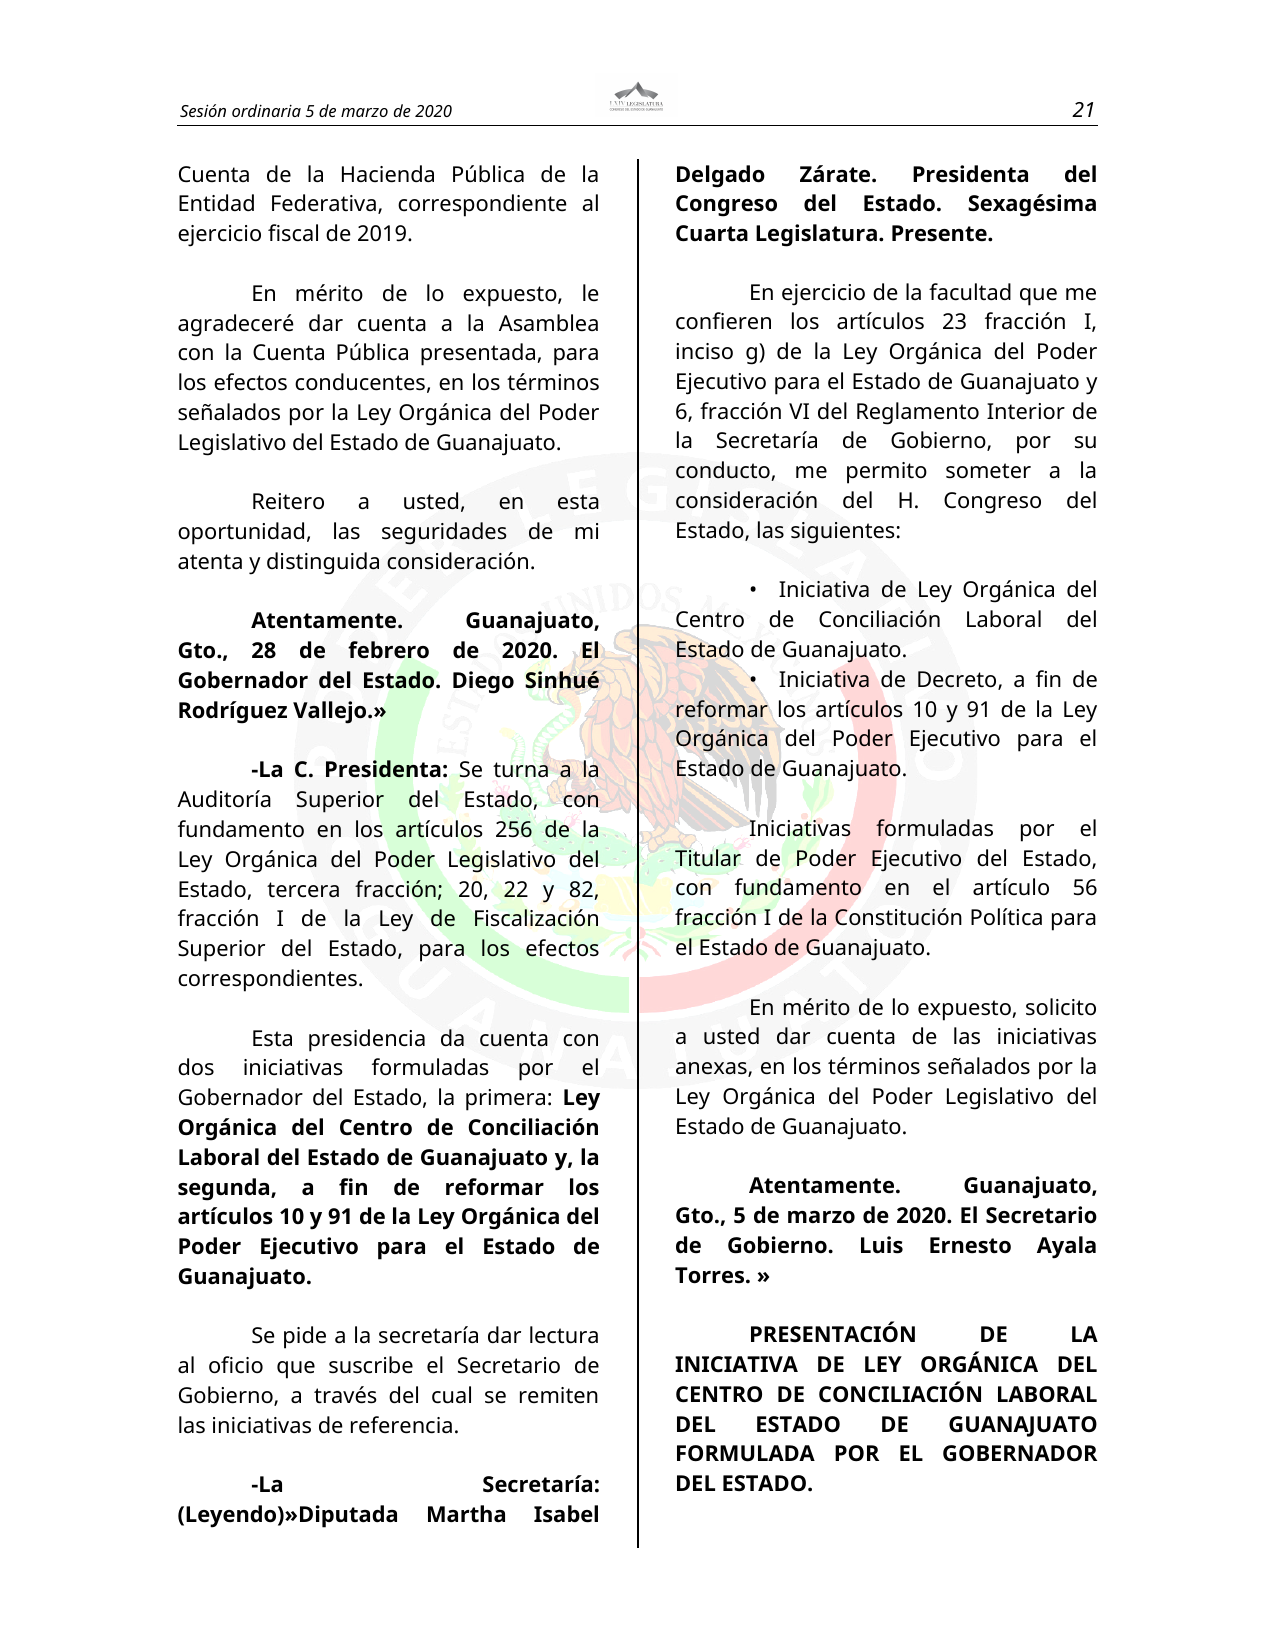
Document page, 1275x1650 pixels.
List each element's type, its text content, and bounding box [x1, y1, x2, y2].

text -La Secretaría: (Leyendo)»Diputada Martha Isabel Delgado Zárate. Presidenta del Congreso del Estado. Sexagésima Cuarta Legislatura. Presente. [177, 1469, 600, 1529]
text En ejercicio de la facultad que me confieren los artículos 23 fracción I, inciso g) de la Ley Orgánica del Poder Ejecutivo para el Estado de Guanajuato y 6, fracción VI del Reglamento Interior de la Secretaría de Gobierno, por su conducto, me permito someter a la consideración del H. Congreso del Estado, las siguientes: [675, 276, 1098, 544]
text PRESENTACIÓN DE LA INICIATIVA DE LEY ORGÁNICA DEL CENTRO DE CONCILIACIÓN LABORAL DEL ESTADO DE GUANAJUATO FORMULADA POR EL GOBERNADOR DEL ESTADO. [675, 1319, 1098, 1498]
text Atentamente. Guanajuato, Gto., 5 de marzo de 2020. El Secretario de Gobierno. Luis Ernesto Ayala Torres. » [675, 1170, 1098, 1289]
text Esta presidencia da cuenta con dos iniciativas formuladas por el Gobernador del Estado, la primera: Ley Orgánica del Centro de Conciliación Laboral del Estado de Guanajuato y, la segunda, a fin de reformar los artículos 10 y 91 de la Ley Orgánica del Poder Ejecutivo para el Estado de Guanajuato. [177, 1023, 600, 1291]
text En mérito de lo expuesto, solicito a usted dar cuenta de las iniciativas anexas, en los términos señalados por la Ley Orgánica del Poder Legislativo del Estado de Guanajuato. [675, 991, 1098, 1140]
text Iniciativas formuladas por el Titular de Poder Ejecutivo del Estado, con fundamento en el artículo 56 fracción I de la Constitución Política para el Estado de Guanajuato. [675, 813, 1098, 962]
text Se pide a la secretaría dar lectura al oficio que suscribe el Secretario de Gobierno, a través del cual se remiten las iniciativas de referencia. [177, 1321, 600, 1440]
text -La Secretaría: (Leyendo)»Diputada Martha Isabel Delgado Zárate. Presidenta del Congreso del Estado. Sexagésima Cuarta Legislatura. Presente. [675, 159, 1098, 248]
text • Iniciativa de Decreto, a fin de reformar los artículos 10 y 91 de la Ley Orgánica del Poder Ejecutivo para el Estado de Guanajuato. [675, 664, 1098, 783]
text En mérito de lo expuesto, le agradeceré dar cuenta a la Asamblea con la Cuenta Pública presentada, para los efectos conducentes, en los términos señalados por la Ley Orgánica del Poder Legislativo del Estado de Guanajuato. [177, 278, 600, 457]
text Atentamente. Guanajuato, Gto., 28 de febrero de 2020. El Gobernador del Estado. Diego Sinhué Rodríguez Vallejo.» [177, 606, 600, 725]
picture [595, 73, 678, 117]
text -La C. Presidenta: Se turna a la Auditoría Superior del Estado, con fundamento en los artículos 256 de la Ley Orgánica del Poder Legislativo del Estado, tercera fracción; 20, 22 y 82, fracción I de la Ley de Fiscalización Superior del Estado, para los efectos correspondientes. [177, 754, 600, 993]
text Reitero a usted, en esta oportunidad, las seguridades de mi atenta y distinguida consideración. [177, 486, 600, 576]
text • Iniciativa de Ley Orgánica del Centro de Conciliación Laboral del Estado de Guanajuato. [675, 574, 1098, 664]
